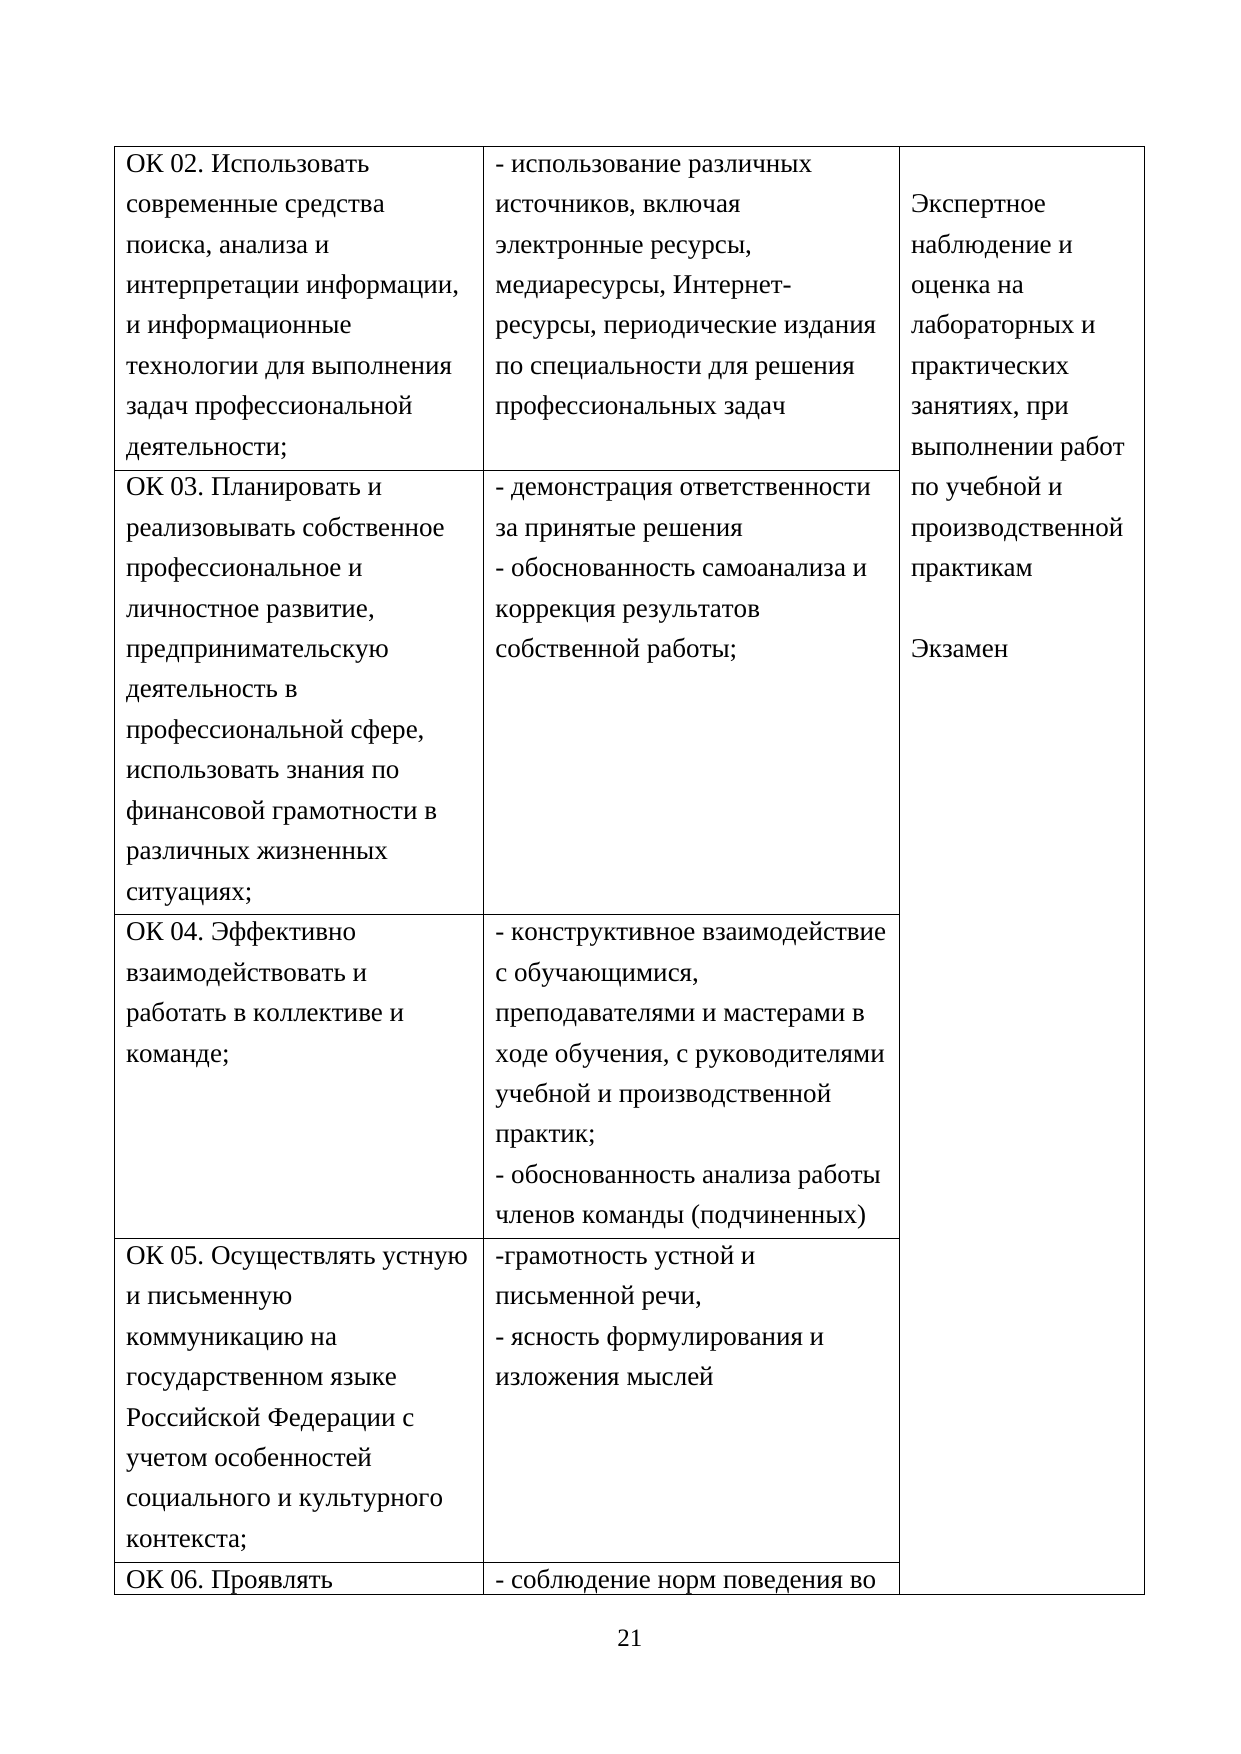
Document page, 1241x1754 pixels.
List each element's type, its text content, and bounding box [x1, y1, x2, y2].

table_cell -грамотность устной и письменной речи, - ясность формулирования и изложения мыслей [484, 1239, 899, 1562]
table_cell ОК 04. Эффективно взаимодействовать и работать в коллективе и команде; [115, 915, 483, 1238]
table_cell - конструктивное взаимодействие с обучающимися, преподавателями и мастерами в ходе обучения, с руководителями учебной и производственной практик; - обоснованность анализа работы членов команды (подчиненных) [484, 915, 899, 1238]
table_cell ОК 02. Использовать современные средства поиска, анализа и интерпретации информации, и информационные технологии для выполнения задач профессиональной деятельности; [115, 147, 483, 469]
table_cell ОК 05. Осуществлять устную и письменную коммуникацию на государственном языке Российской Федерации с учетом особенностей социального и культурного контекста; [115, 1239, 483, 1562]
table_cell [484, 1563, 899, 1594]
table_cell ОК 03. Планировать и реализовывать собственное профессиональное и личностное развитие, предпринимательскую деятельность в профессиональной сфере, использовать знания по финансовой грамотности в различных жизненных ситуациях; [115, 471, 483, 914]
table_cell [115, 1563, 483, 1594]
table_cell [900, 147, 1144, 1594]
table_cell - использование различных источников, включая электронные ресурсы, медиаресурсы, Интернет-ресурсы, периодические издания по специальности для решения профессиональных задач [484, 147, 899, 469]
table_cell - демонстрация ответственности за принятые решения - обоснованность самоанализа и коррекция результатов собственной работы; [484, 471, 899, 914]
